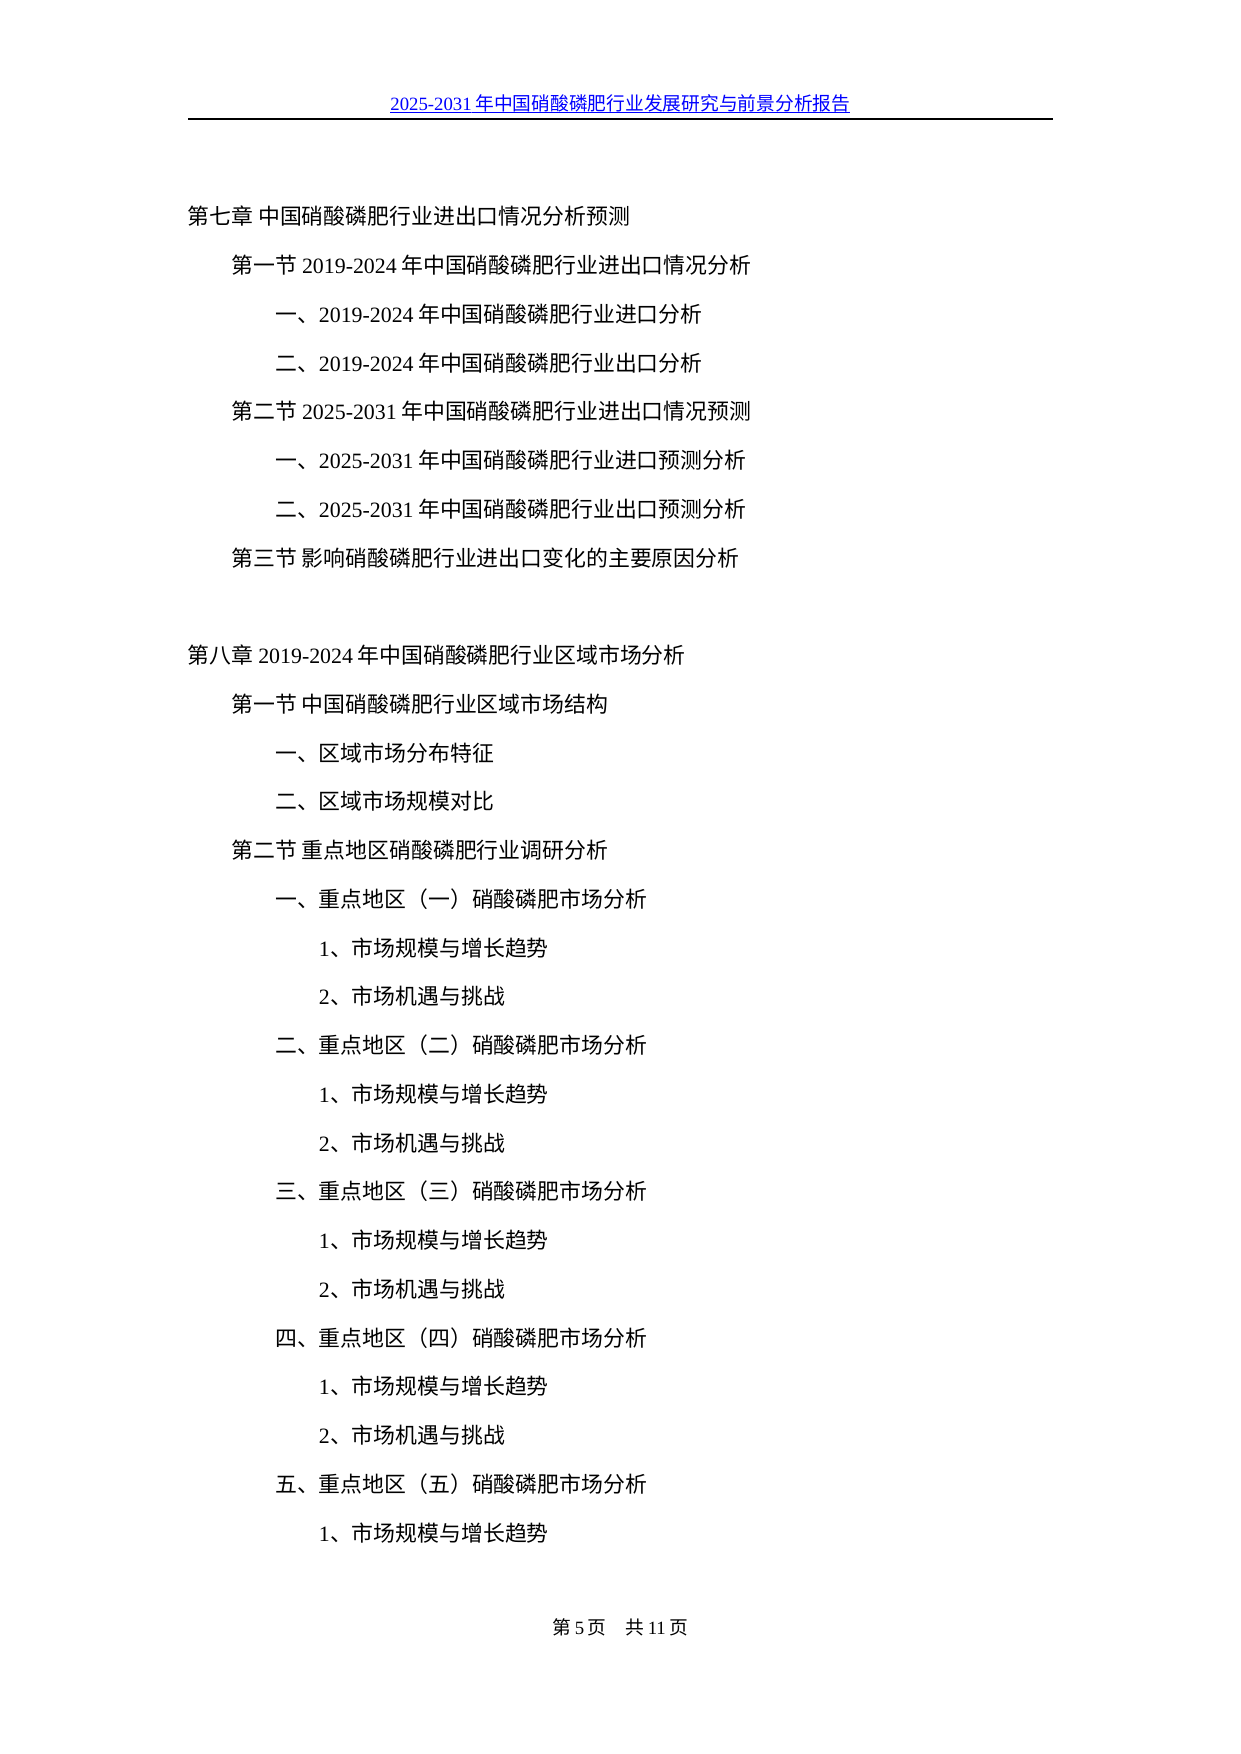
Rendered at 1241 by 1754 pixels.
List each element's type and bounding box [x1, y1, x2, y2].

text [187, 150, 1053, 1548]
